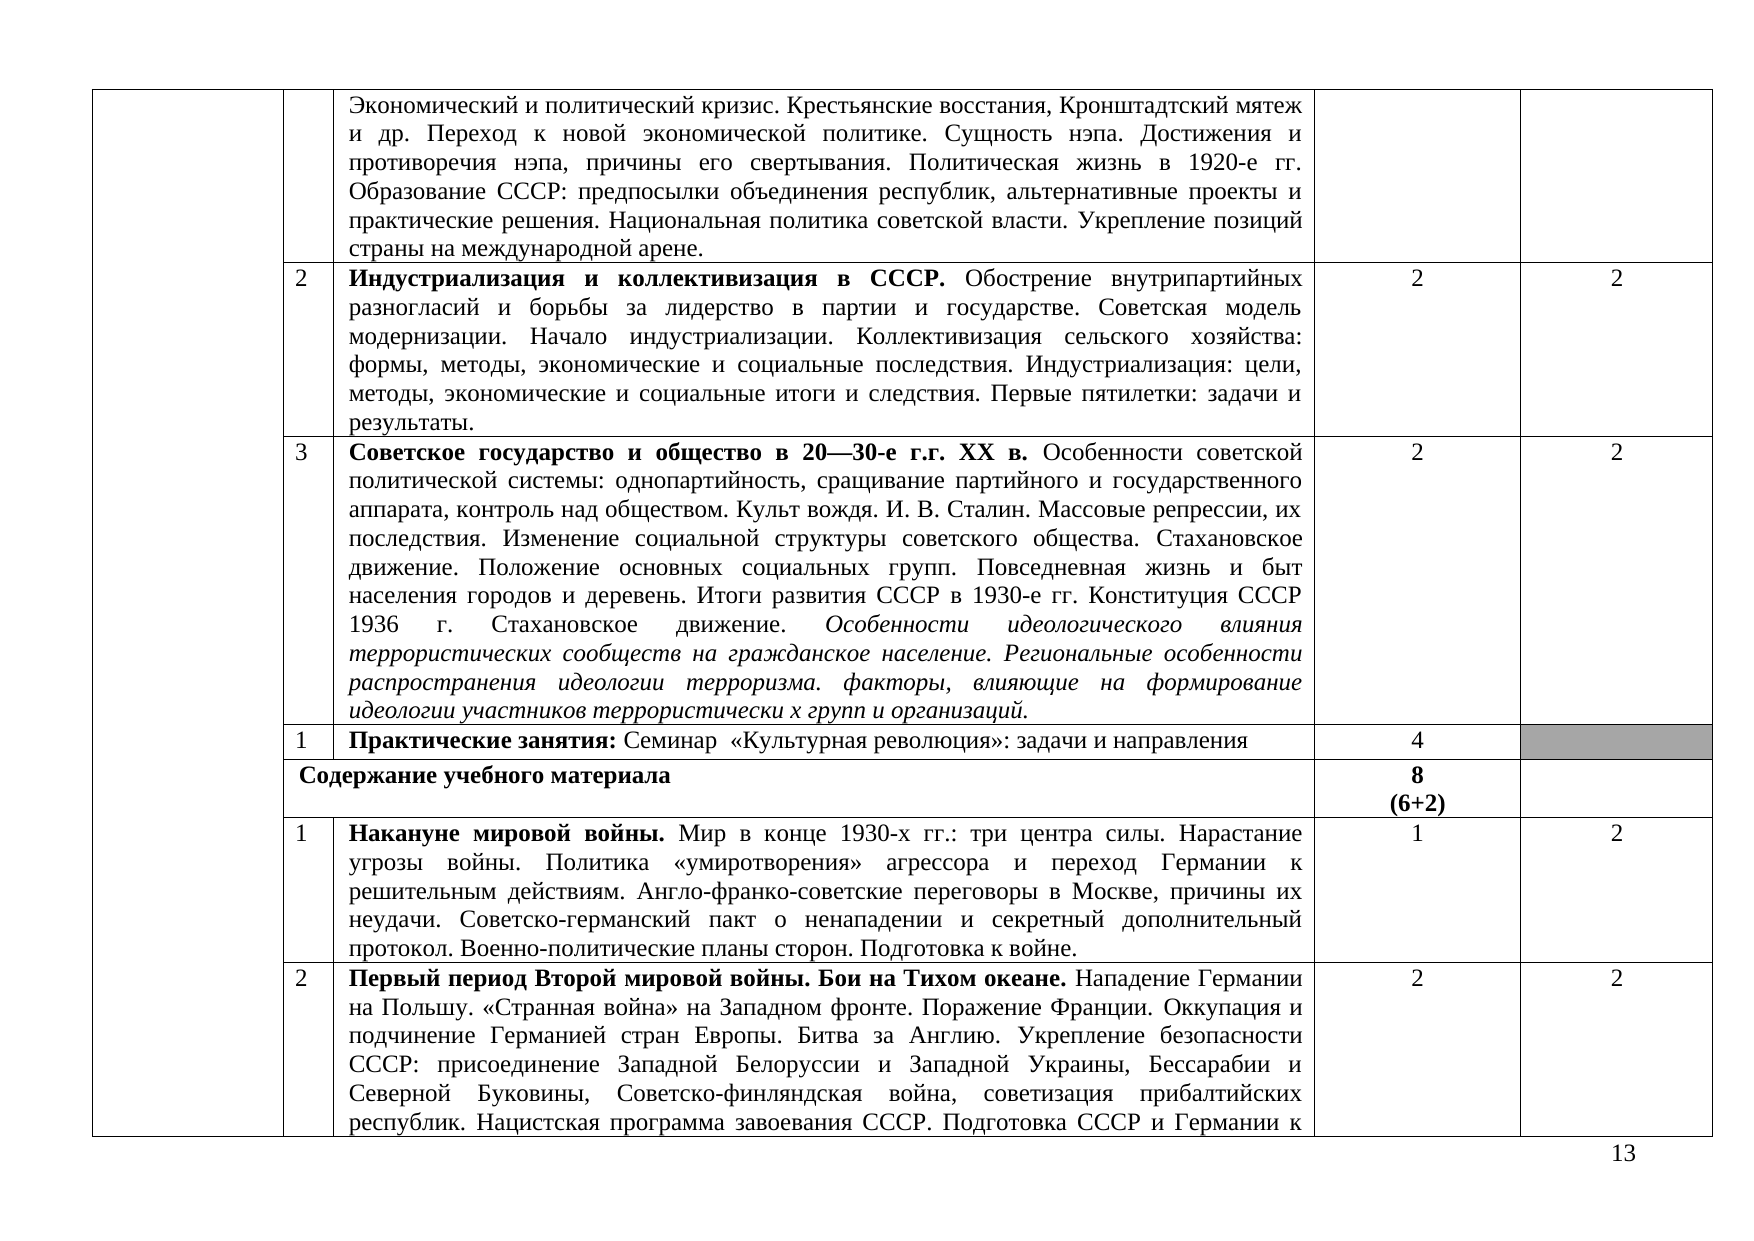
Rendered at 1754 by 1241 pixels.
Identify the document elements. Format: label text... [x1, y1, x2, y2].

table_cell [334, 963, 1314, 1136]
table_cell 1 [284, 90, 333, 262]
table_cell Советское государство и общество в 20—30-е г.г. XX в. Особенности советской политической системы: однопартийность, сращивание партийного и государственного аппарата, контроль над обществом. Культ вождя. И. В. Сталин. Массовые репрессии, их последствия. Изменение социальной структуры советского общества. Стахановское движение. Положение основных социальных групп. Повседневная жизнь и быт населения городов и деревень. Итоги развития СССР в 1930-е гг. Конституция СССР 1936 г. Стахановское движение. Особенности идеологического влияния террористических сообществ на гражданское население. Региональные особенности распространения идеологии терроризма. факторы, влияющие на формирование идеологии участников террористически х групп и организаций. [334, 437, 1314, 724]
table_cell 2 [284, 263, 333, 436]
table_cell 8 (6+2) [1315, 760, 1520, 817]
table_cell 2 [284, 963, 333, 1136]
table_cell [1521, 760, 1712, 817]
table_cell 2 [1315, 437, 1520, 724]
table_cell 2 [1521, 437, 1712, 724]
table_cell 1 [1315, 818, 1520, 962]
table_cell Накануне мировой войны. Мир в конце 1930-х гг.: три центра силы. Нарастание угрозы войны. Политика «умиротворения» агрессора и переход Германии к решительным действиям. Англо-франко-советские переговоры в Москве, причины их неудачи. Советско-германский пакт о ненападении и секретный дополнительный протокол. Военно-политические планы сторон. Подготовка к войне. [334, 818, 1314, 962]
table_cell 2 [1521, 818, 1712, 962]
table_cell Индустриализация и коллективизация в СССР. Обострение внутрипартийных разногласий и борьбы за лидерство в партии и государстве. Советская модель модернизации. Начало индустриализации. Коллективизация сельского хозяйства: формы, методы, экономические и социальные последствия. Индустриализация: цели, методы, экономические и социальные итоги и следствия. Первые пятилетки: задачи и результаты. [334, 263, 1314, 436]
table_cell 1 [284, 818, 333, 962]
table_cell 2 [1521, 263, 1712, 436]
table_cell 3 [284, 437, 333, 724]
table_cell 2 [1315, 963, 1520, 1136]
table_cell 1 [284, 725, 333, 759]
table_cell Практические занятия: Семинар «Культурная революция»: задачи и направления [334, 725, 1314, 759]
table_cell 1 [1521, 90, 1712, 262]
table_cell 2 [1315, 90, 1520, 262]
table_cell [334, 90, 1314, 262]
table_cell [1521, 725, 1712, 759]
table_cell 2 [1315, 263, 1520, 436]
table_cell 4 [1315, 725, 1520, 759]
table_cell Содержание учебного материала [284, 760, 1314, 817]
table_cell 2 [1521, 963, 1712, 1136]
